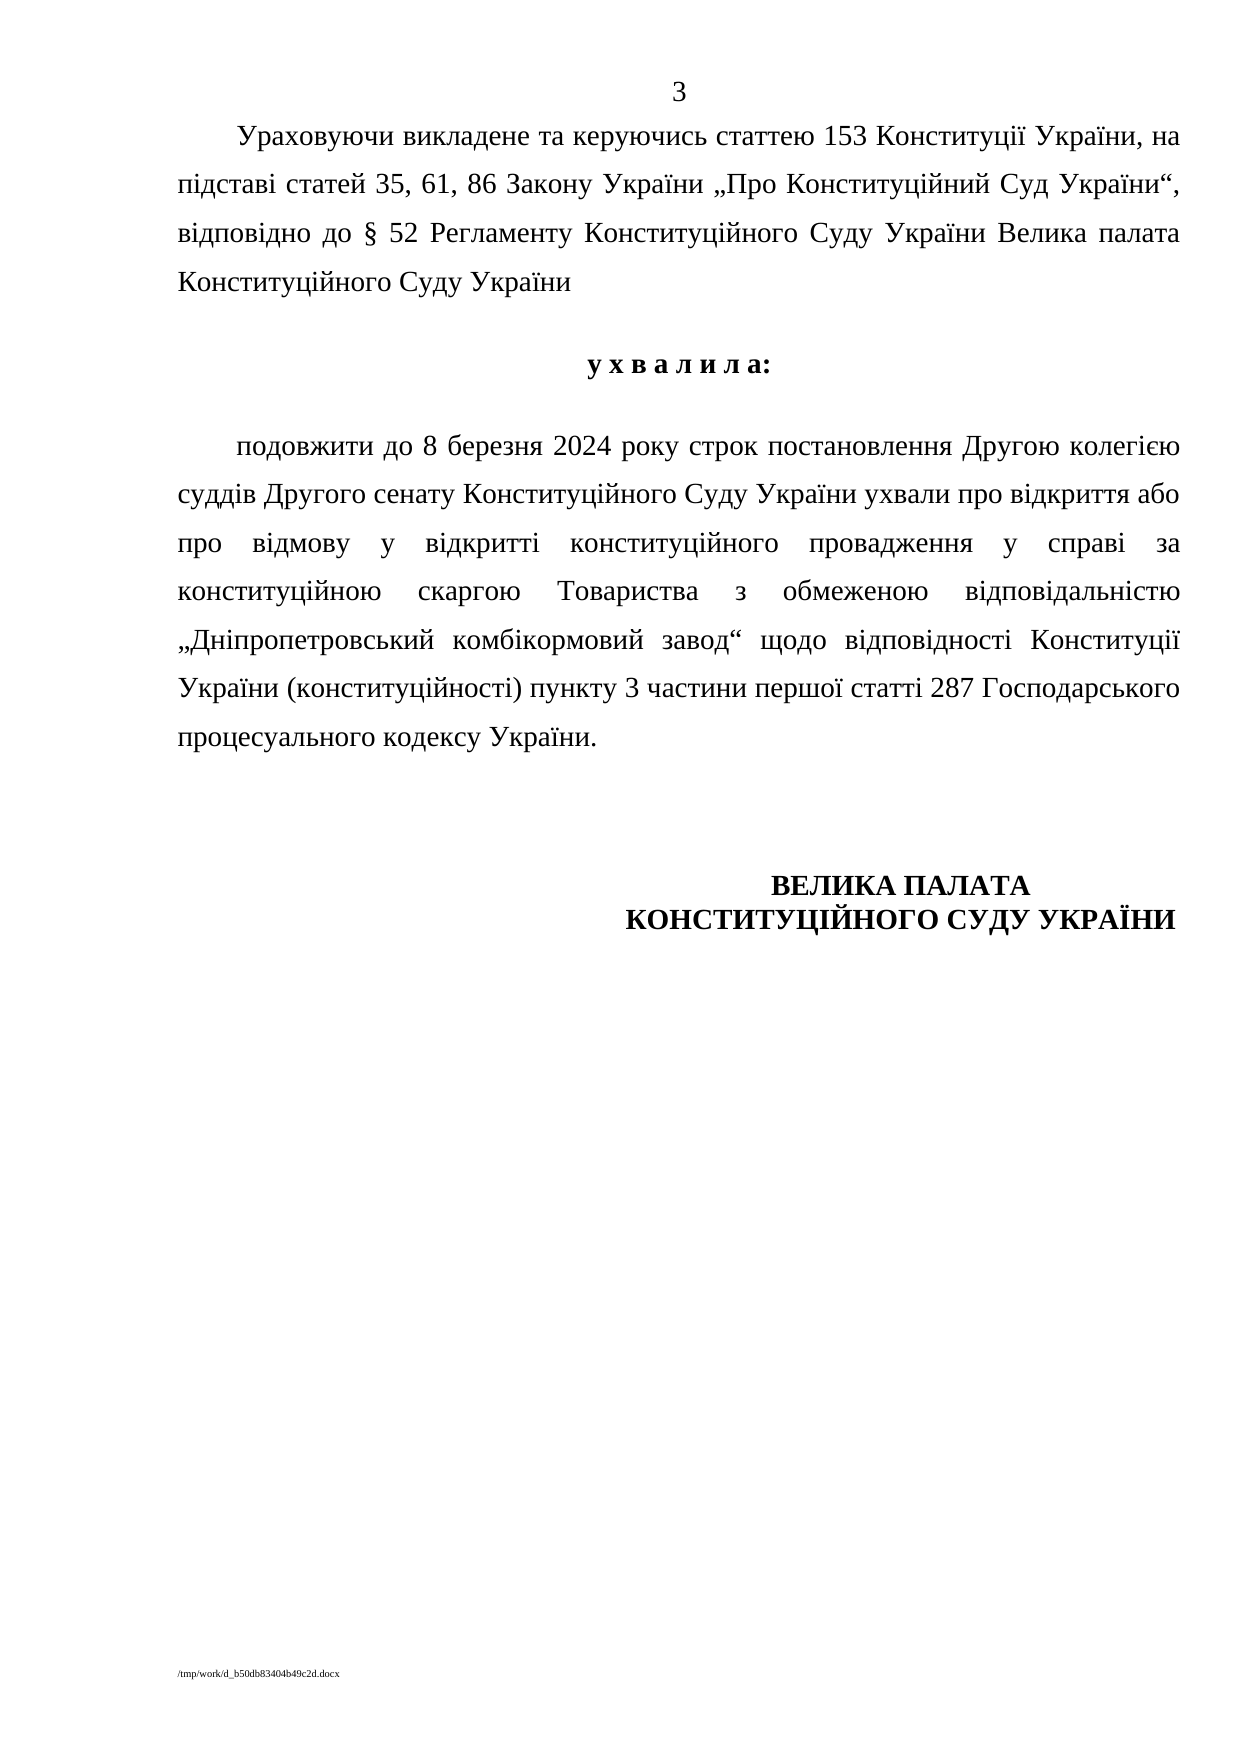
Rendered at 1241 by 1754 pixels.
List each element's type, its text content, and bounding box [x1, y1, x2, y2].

text Велика палата [620, 868, 1181, 902]
text у х в а л и л а: [177, 346, 1181, 379]
text Ураховуючи викладене та керуючись статтею 153 Конституції України, на підставі статей 35, 61, 86 Закону України „Про Конституційний Суд України“, відповідно до § 52 Регламенту Конституційного Суду України Велика палата Конституційного Суду України [177, 118, 1181, 297]
text подовжити до 8 березня 2024 року строк постановлення Другою колегією суддів Другого сенату Конституційного Суду України ухвали про відкриття або про відмову у відкритті конституційного провадження у справі за конституційною скаргою Товариства з обмеженою відповідальністю „Дніпропетровський комбікормовий завод“ щодо відповідності Конституції України (конституційності) пункту 3 частини першої статті 287 Господарського процесуального кодексу України. [177, 428, 1181, 753]
text Конституційного Суду України [620, 902, 1181, 935]
